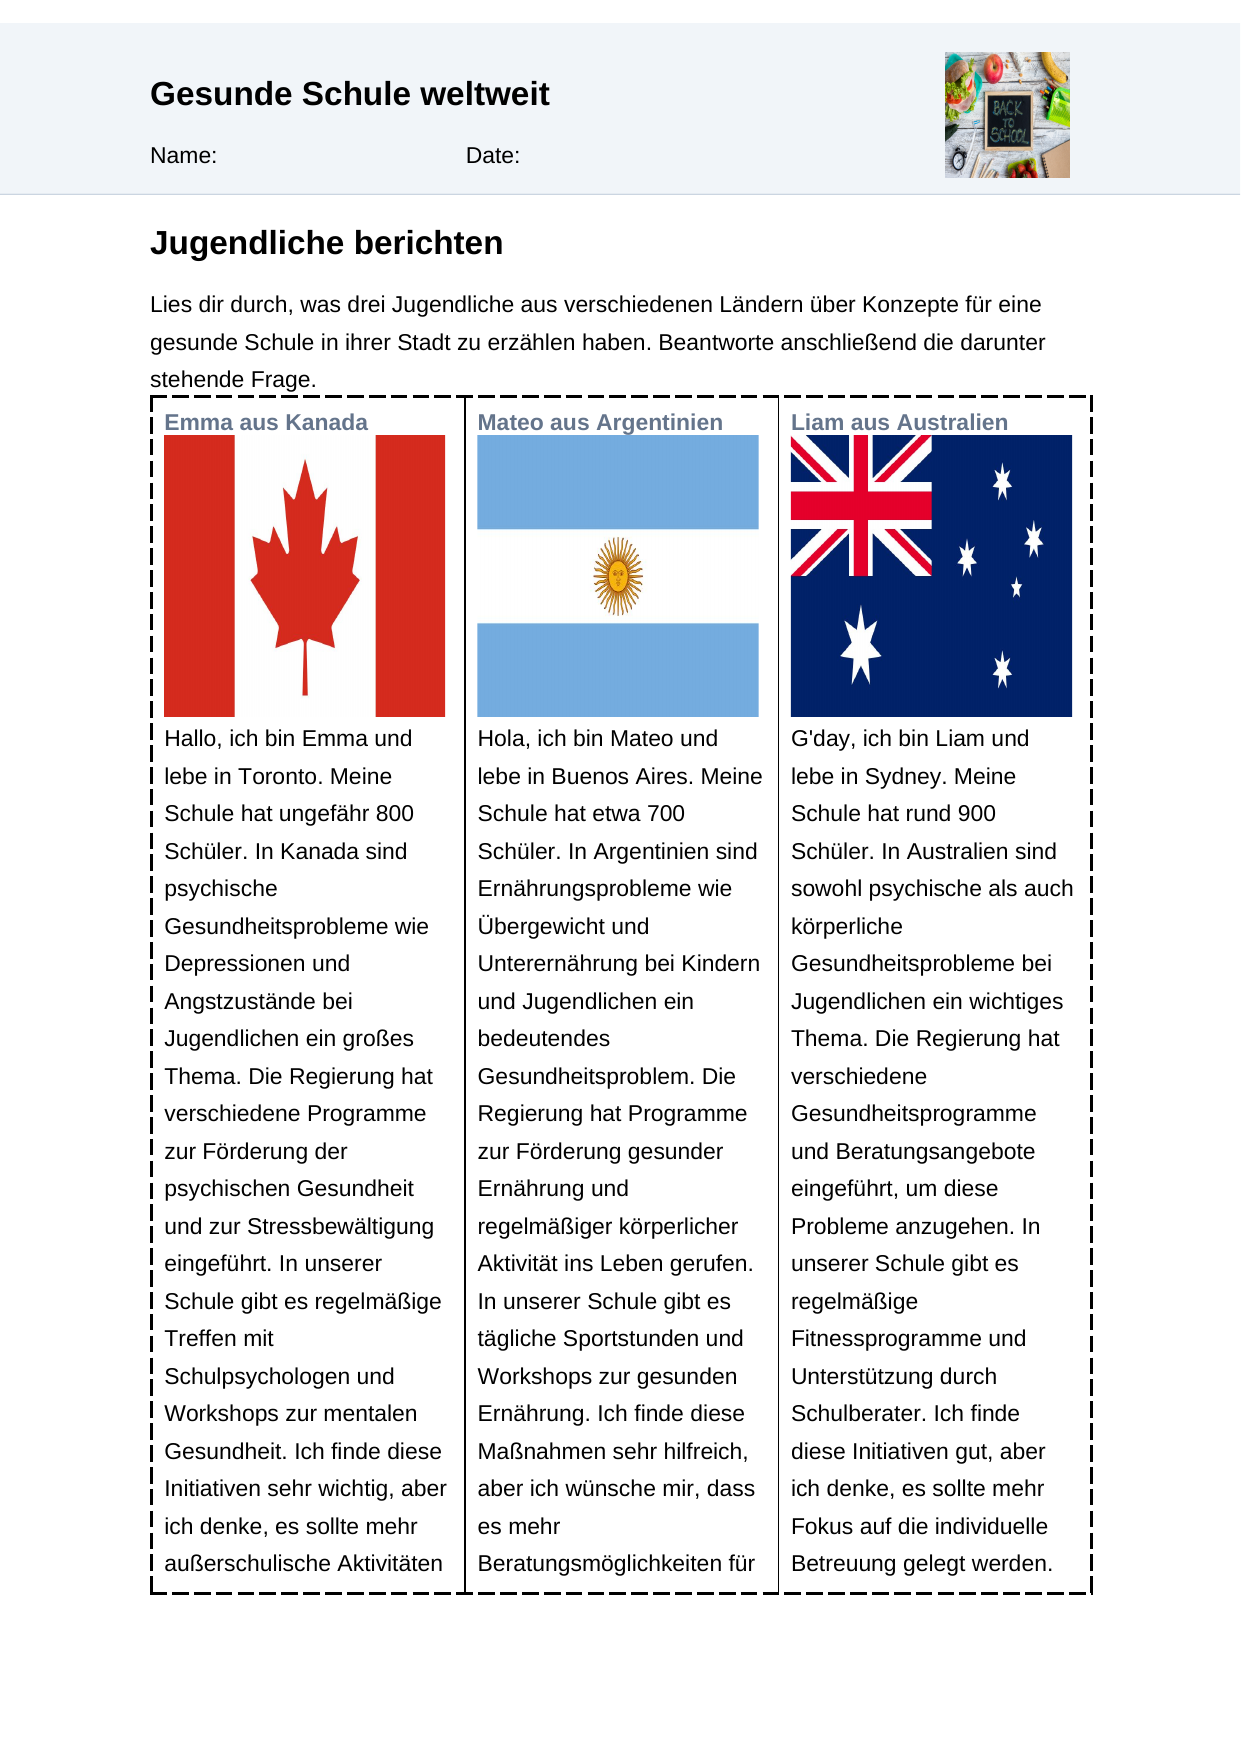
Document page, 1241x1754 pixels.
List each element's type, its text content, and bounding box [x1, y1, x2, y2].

text Lies dir durch, was drei Jugendliche aus verschiedenen Ländern über Konzepte für eine gesunde Schule in ihrer Stadt zu erzählen haben. Beantworte anschließend die darunter stehende Frage. [150, 282, 1090, 395]
picture [0, 23, 1241, 195]
subtitle Jugendliche berichten [150, 223, 1090, 262]
picture [790, 435, 1073, 717]
picture [477, 435, 759, 717]
picture [164, 435, 446, 717]
